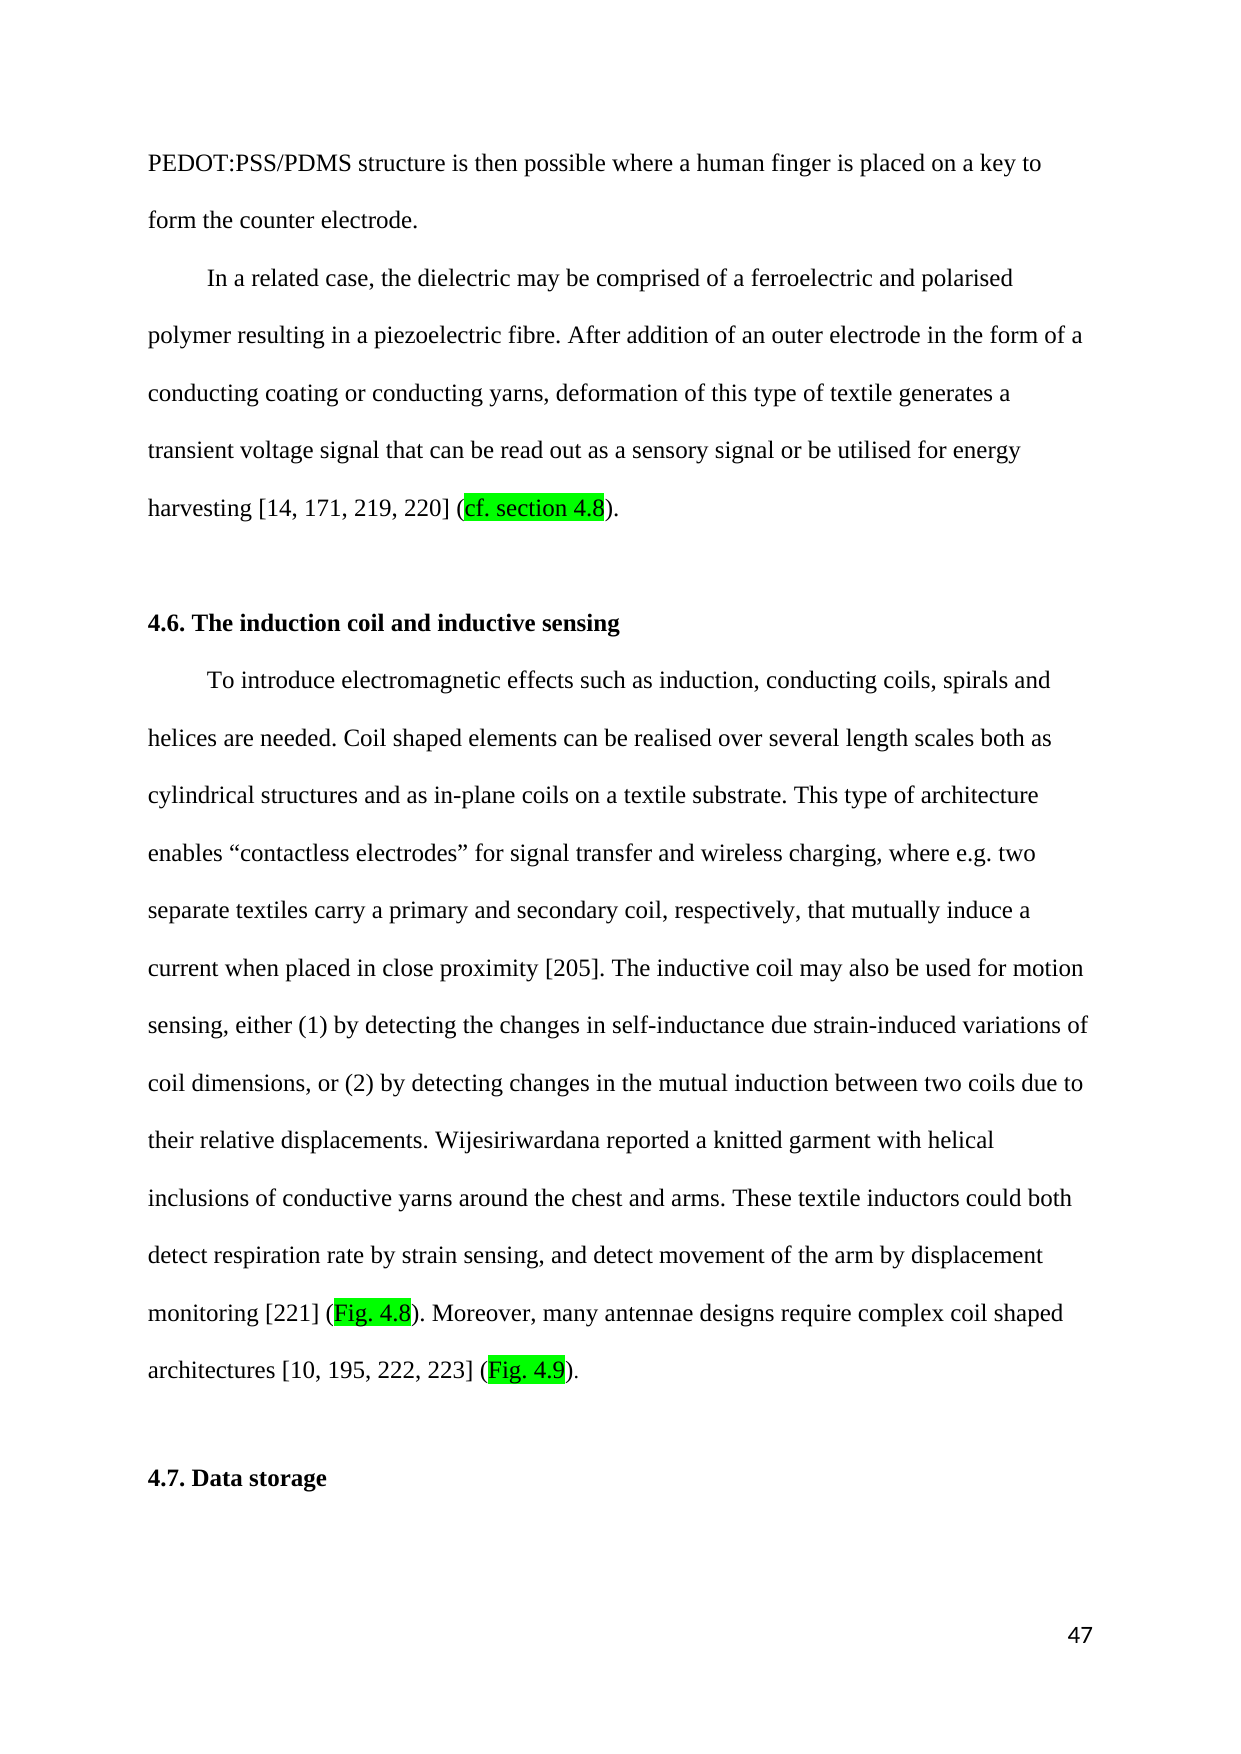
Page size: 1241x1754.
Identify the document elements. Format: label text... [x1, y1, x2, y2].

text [148, 148, 1093, 234]
text To introduce electromagnetic effects such as induction, conducting coils, spirals and helices are needed. Coil shaped elements can be realised over several length scales both as cylindrical structures and as in-plane coils on a textile substrate. This type of architecture enables “contactless electrodes” for signal transfer and wireless charging, where e.g. two separate textiles carry a primary and secondary coil, respectively, that mutually induce a current when placed in close proximity [205]. The inductive coil may also be used for motion sensing, either (1) by detecting the changes in self-inductance due strain-induced variations of coil dimensions, or (2) by detecting changes in the mutual induction between two coils due to their relative displacements. Wijesiriwardana reported a knitted garment with helical inclusions of conductive yarns around the chest and arms. These textile inductors could both detect respiration rate by strain sensing, and detect movement of the arm by displacement monitoring [221] (Fig. 4.8). Moreover, many antennae designs require complex coil shaped architectures [10, 195, 222, 223] (Fig. 4.9). [148, 665, 1093, 1384]
text 4.6. The induction coil and inductive sensing [148, 608, 1093, 636]
text 4.7. Data storage [148, 1463, 1093, 1492]
text In a related case, the dielectric may be comprised of a ferroelectric and polarised polymer resulting in a piezoelectric fibre. After addition of an outer electrode in the form of a conducting coating or conducting yarns, deformation of this type of textile generates a transient voltage signal that can be read out as a sensory signal or be utilised for energy harvesting [14, 171, 219, 220] (cf. section 4.8). [148, 263, 1093, 521]
